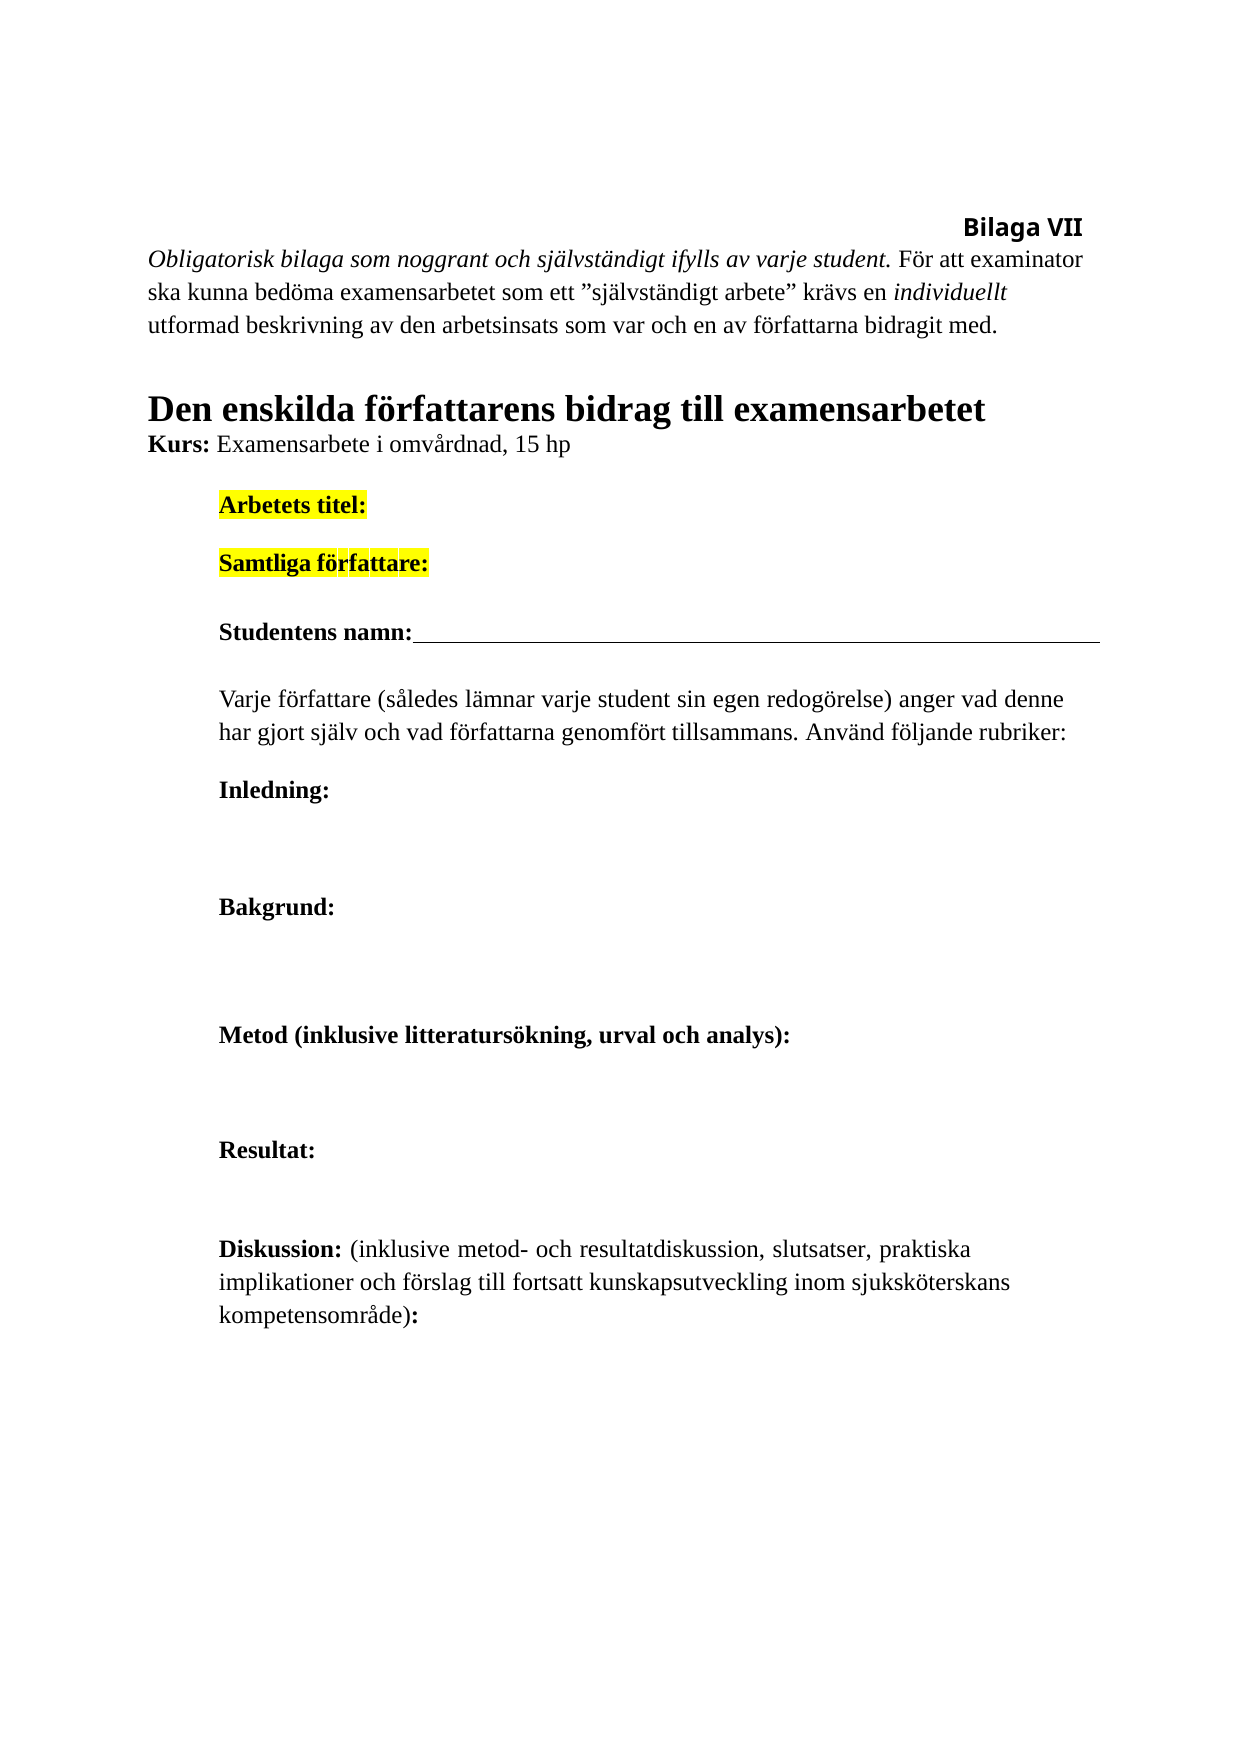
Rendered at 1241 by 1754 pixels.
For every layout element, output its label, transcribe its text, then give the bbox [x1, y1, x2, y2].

text Obligatorisk bilaga som noggrant och självständigt ifylls av varje student. För att examinator ska kunna bedöma examensarbetet som ett ”självständigt arbete” krävs en individuellt utformad beskrivning av den arbetsinsats som var och en av författarna bidragit med. [148, 244, 1093, 339]
text Bilaga VII [207, 210, 1093, 244]
text Arbetets titel: Samtliga författare: [219, 490, 442, 577]
text Diskussion: (inklusive metod- och resultatdiskussion, slutsatser, praktiska implikationer och förslag till fortsatt kunskapsutveckling inom sjuksköterskans kompetensområde): [219, 1234, 1080, 1329]
text Den enskilda författarens bidrag till examensarbetet Kurs: Examensarbete i omvårdnad, 15 hp [148, 386, 1033, 458]
text Metod (inklusive litteratursökning, urval och analys): [219, 1020, 1093, 1049]
text Varje författare (således lämnar varje student sin egen redogörelse) anger vad denne har gjort själv och vad författarna genomfört tillsammans. Använd följande rubriker: [219, 684, 1080, 746]
text Studentens namn: [219, 617, 1093, 645]
text Resultat: [219, 1135, 1093, 1164]
text Inledning: [219, 776, 1093, 804]
text Bakgrund: [219, 892, 1093, 921]
